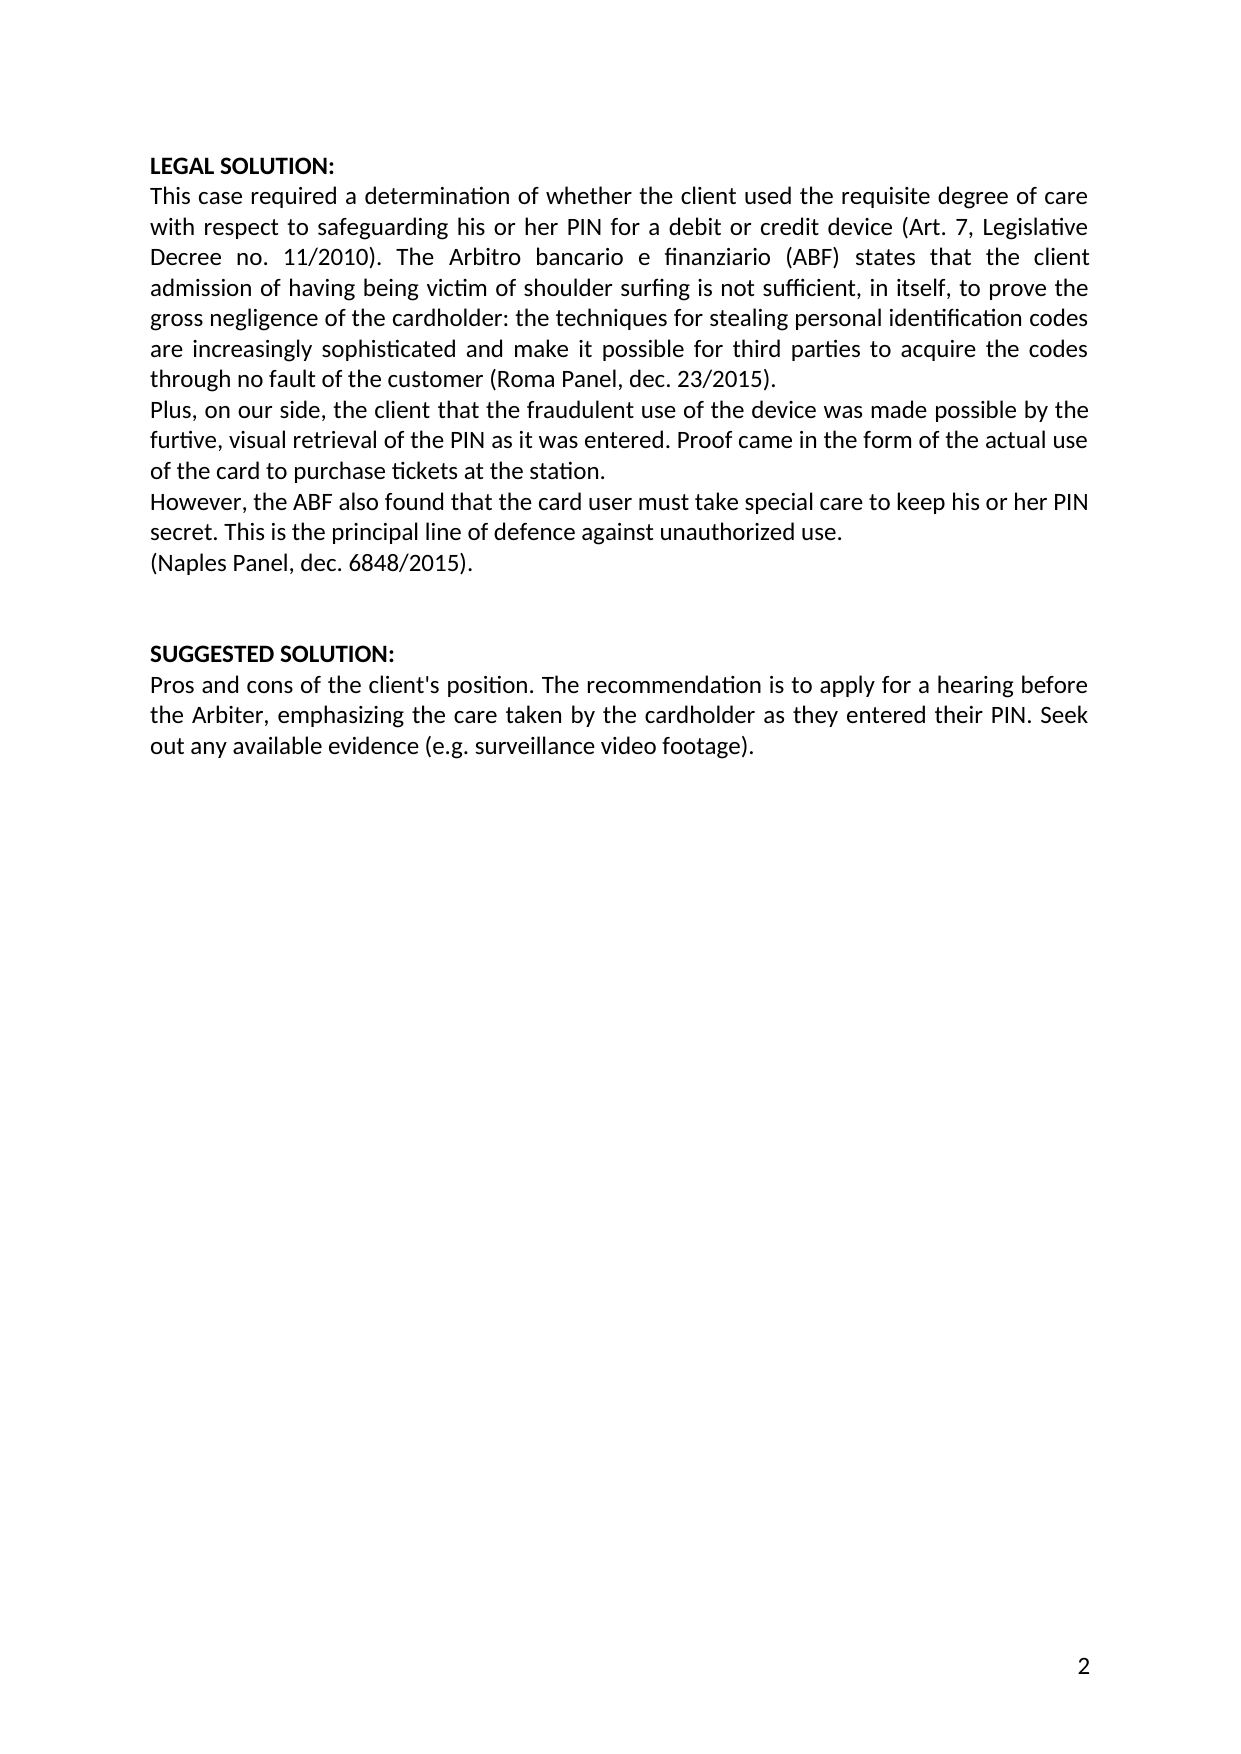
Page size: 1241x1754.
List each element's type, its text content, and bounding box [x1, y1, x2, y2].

text Pros and cons of the client's position. The recommendation is to apply for a hearing before the Arbiter, emphasizing the care taken by the cardholder as they entered their PIN. Seek out any available evidence (e.g. surveillance video footage). [150, 669, 1090, 760]
text Plus, on our side, the client that the fraudulent use of the device was made possible by the furtive, visual retrieval of the PIN as it was entered. Proof came in the form of the actual use of the card to purchase tickets at the station. [150, 394, 1090, 486]
text LEGAL SOLUTION: [150, 150, 1090, 181]
text This case required a determination of whether the client used the requisite degree of care with respect to safeguarding his or her PIN for a debit or credit device (Art. 7, Legislative Decree no. 11/2010). The Arbitro bancario e finanziario (ABF) states that the client admission of having being victim of shoulder surfing is not sufficient, in itself, to prove the gross negligence of the cardholder: the techniques for stealing personal identification codes are increasingly sophisticated and make it possible for third parties to acquire the codes through no fault of the customer (Roma Panel, dec. 23/2015). [150, 181, 1090, 394]
text However, the ABF also found that the card user must take special care to keep his or her PIN secret. This is the principal line of defence against unauthorized use. [150, 486, 1090, 547]
text SUGGESTED SOLUTION: [150, 638, 1090, 669]
text (Naples Panel, dec. 6848/2015). [150, 547, 1090, 577]
